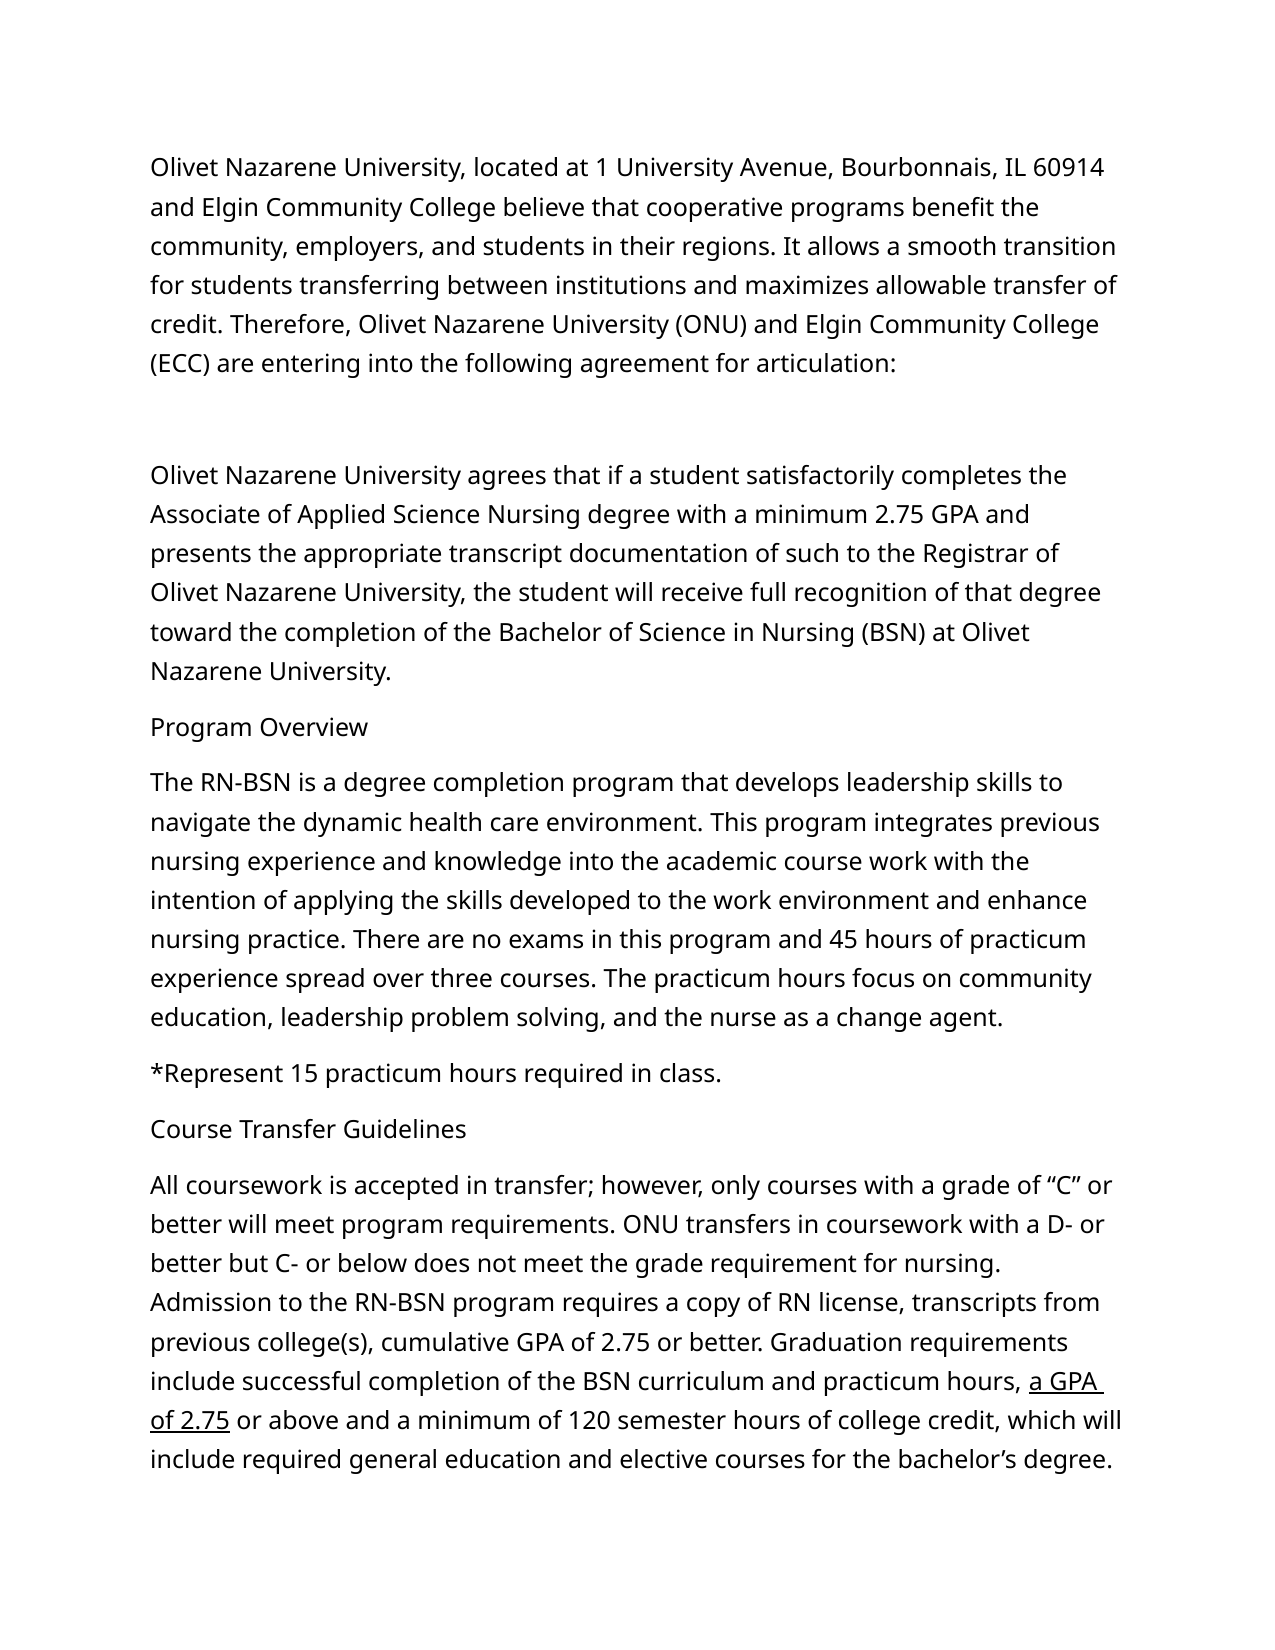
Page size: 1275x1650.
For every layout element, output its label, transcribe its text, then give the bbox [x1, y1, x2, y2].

text Olivet Nazarene University agrees that if a student satisfactorily completes the Associate of Applied Science Nursing degree with a minimum 2.75 GPA and presents the appropriate transcript documentation of such to the Registrar of Olivet Nazarene University, the student will receive full recognition of that degree toward the completion of the Bachelor of Science in Nursing (BSN) at Olivet Nazarene University. [150, 457, 1125, 687]
text Program Overview [150, 709, 1125, 743]
text The RN-BSN is a degree completion program that develops leadership skills to navigate the dynamic health care environment. This program integrates previous nursing experience and knowledge into the academic course work with the intention of applying the skills developed to the work environment and enhance nursing practice. There are no exams in this program and 45 hours of practicum experience spread over three courses. The practicum hours focus on community education, leadership problem solving, and the nurse as a change agent. [150, 765, 1125, 1034]
text Course Transfer Guidelines [150, 1112, 1125, 1146]
text Olivet Nazarene University, located at 1 University Avenue, Bourbonnais, IL 60914 and Elgin Community College believe that cooperative programs benefit the community, employers, and students in their regions. It allows a smooth transition for students transferring between institutions and maximizes allowable transfer of credit. Therefore, Olivet Nazarene University (ONU) and Elgin Community College (ECC) are entering into the following agreement for articulation: [150, 150, 1125, 380]
text *Represent 15 practicum hours required in class. [150, 1056, 1125, 1090]
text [150, 1167, 1125, 1476]
